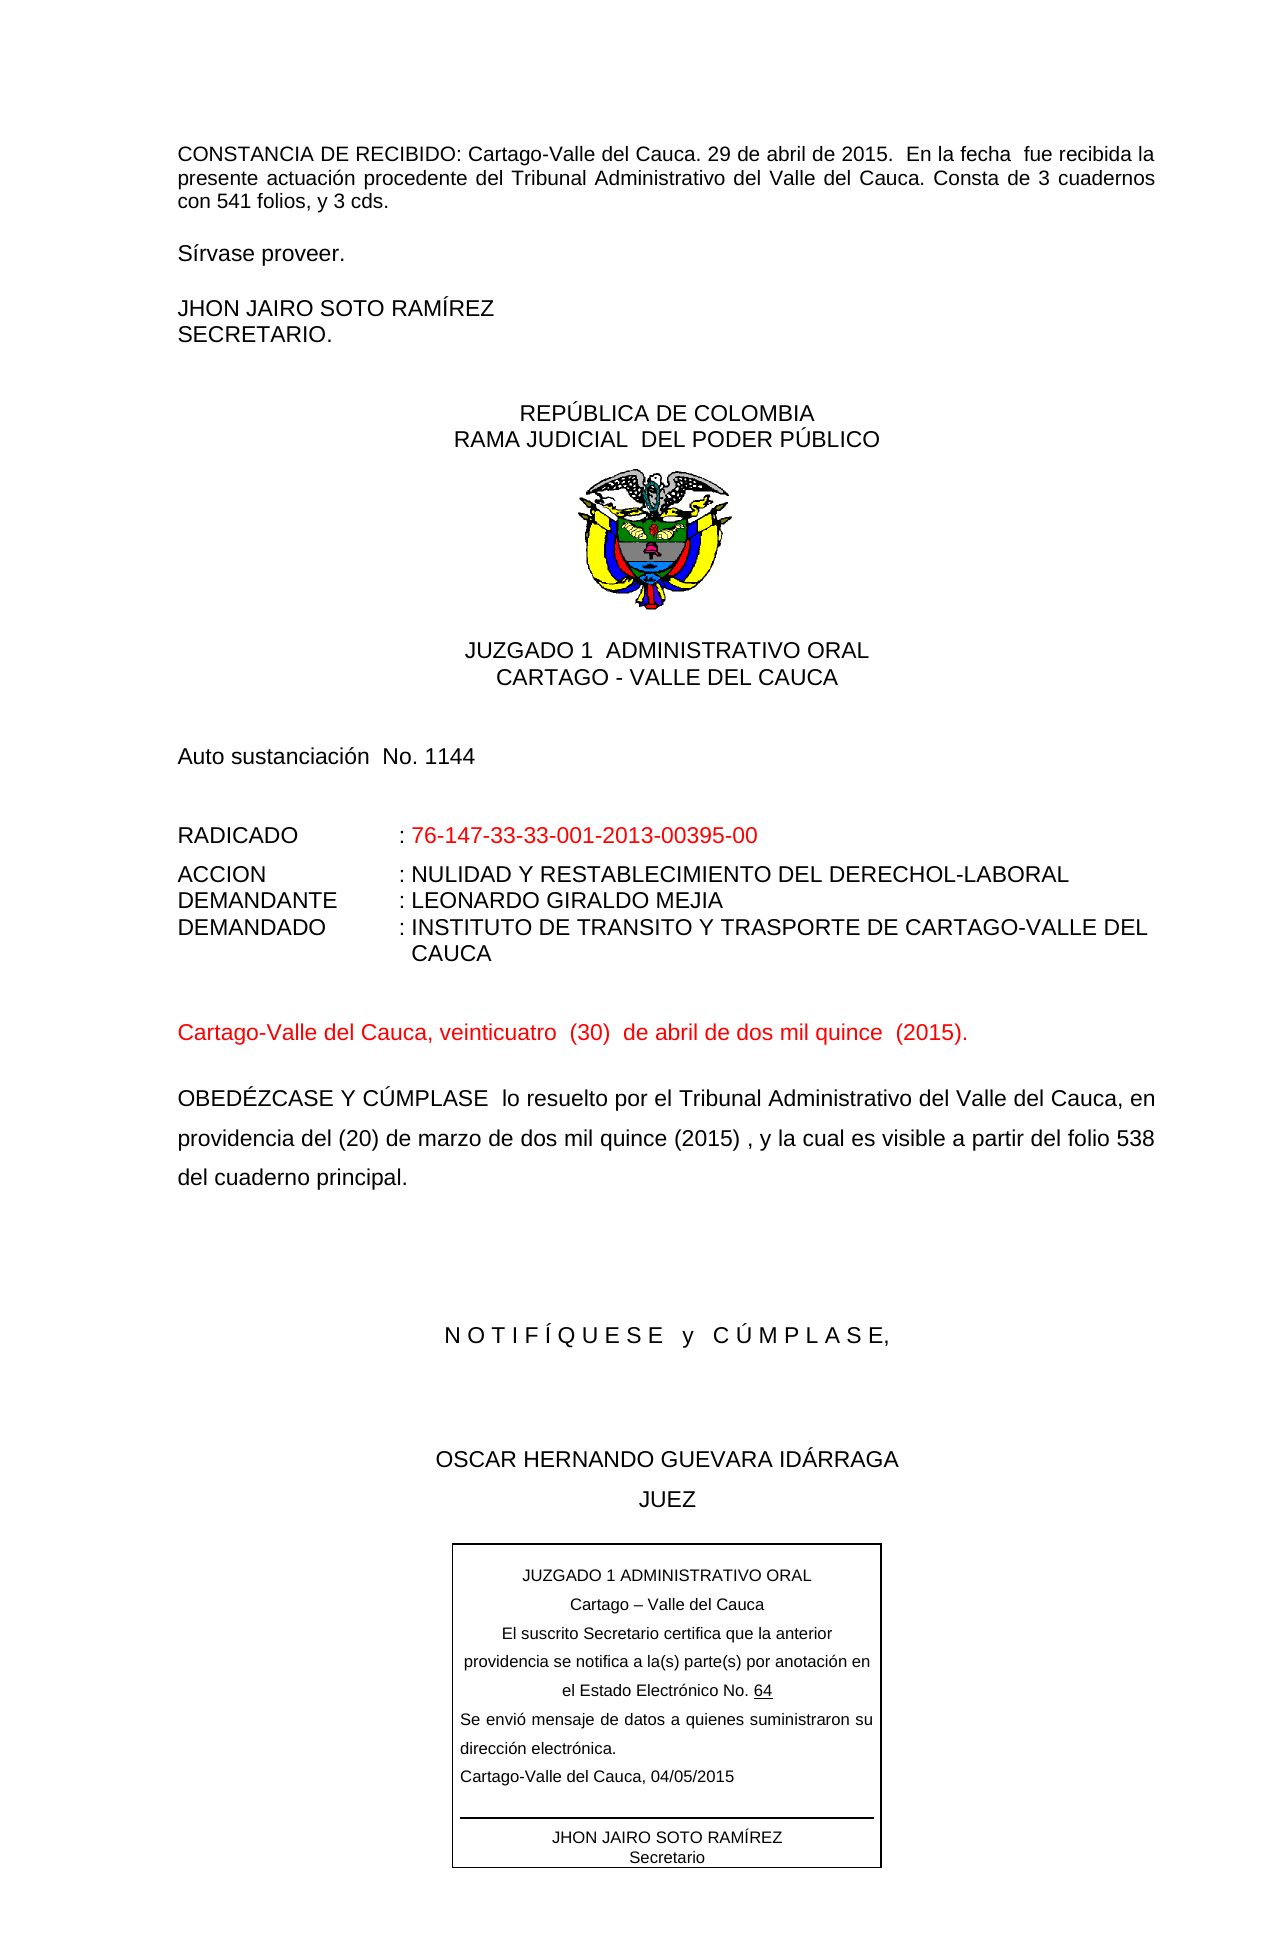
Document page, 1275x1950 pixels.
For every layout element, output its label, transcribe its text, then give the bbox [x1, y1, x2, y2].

text DEMANDADO : INSTITUTO DE TRANSITO Y TRASPORTE DE CARTAGO-VALLE DEL CAUCA [177, 914, 1157, 967]
title Sírvase proveer. [177, 239, 1157, 266]
text RAMA JUDICIAL DEL PODER PÚBLICO [177, 426, 1157, 453]
text N O T I F Í Q U E S E y C Ú M P L A S E, [177, 1322, 1157, 1348]
title REPÚBLICA DE COLOMBIA [177, 400, 1157, 426]
text OBEDÉZCASE Y CÚMPLASE lo resuelto por el Tribunal Administrativo del Valle del Cauca, en providencia del (20) de marzo de dos mil quince (2015) , y la cual es visible a partir del folio 538 del cuaderno principal. [177, 1085, 1157, 1190]
text JUZGADO 1 ADMINISTRATIVO ORAL [177, 637, 1157, 664]
text OSCAR HERNANDO GUEVARA IDÁRRAGA [177, 1446, 1157, 1473]
title CONSTANCIA DE RECIBIDO: Cartago-Valle del Cauca. 29 de abril de 2015. En la fecha fue recibida la presente actuación procedente del Tribunal Administrativo del Valle del Cauca. Consta de 3 cuadernos con 541 folios, y 3 cds. [177, 141, 1157, 213]
picture [574, 460, 737, 611]
text Cartago-Valle del Cauca, veinticuatro (30) de abril de dos mil quince (2015). [177, 1019, 1157, 1046]
text RADICADO : 76-147-33-33-001-2013-00395-00 [177, 822, 1157, 848]
text JHON JAIRO SOTO RAMÍREZ [177, 295, 1157, 321]
text ACCION : NULIDAD Y RESTABLECIMIENTO DEL DERECHOL-LABORAL [177, 861, 1157, 887]
table_header JUZGADO 1 ADMINISTRATIVO ORAL Cartago – Valle del Cauca El suscrito Secretario certifica que la anterior providencia se notifica a la(s) parte(s) por anotación en el Estado Electrónico No. 64 Se envió mensaje de datos a quienes suministraron su dirección electrónica. Cartago-Valle del Cauca, 04/05/2015 JHON JAIRO SOTO RAMÍREZ Secretario [453, 1545, 880, 1867]
text Auto sustanciación No. 1144 [177, 743, 1157, 769]
text SECRETARIO. [177, 321, 1157, 347]
text DEMANDANTE : LEONARDO GIRALDO MEJIA [177, 887, 1157, 914]
text JUEZ [177, 1486, 1157, 1512]
text CARTAGO - VALLE DEL CAUCA [177, 664, 1157, 690]
